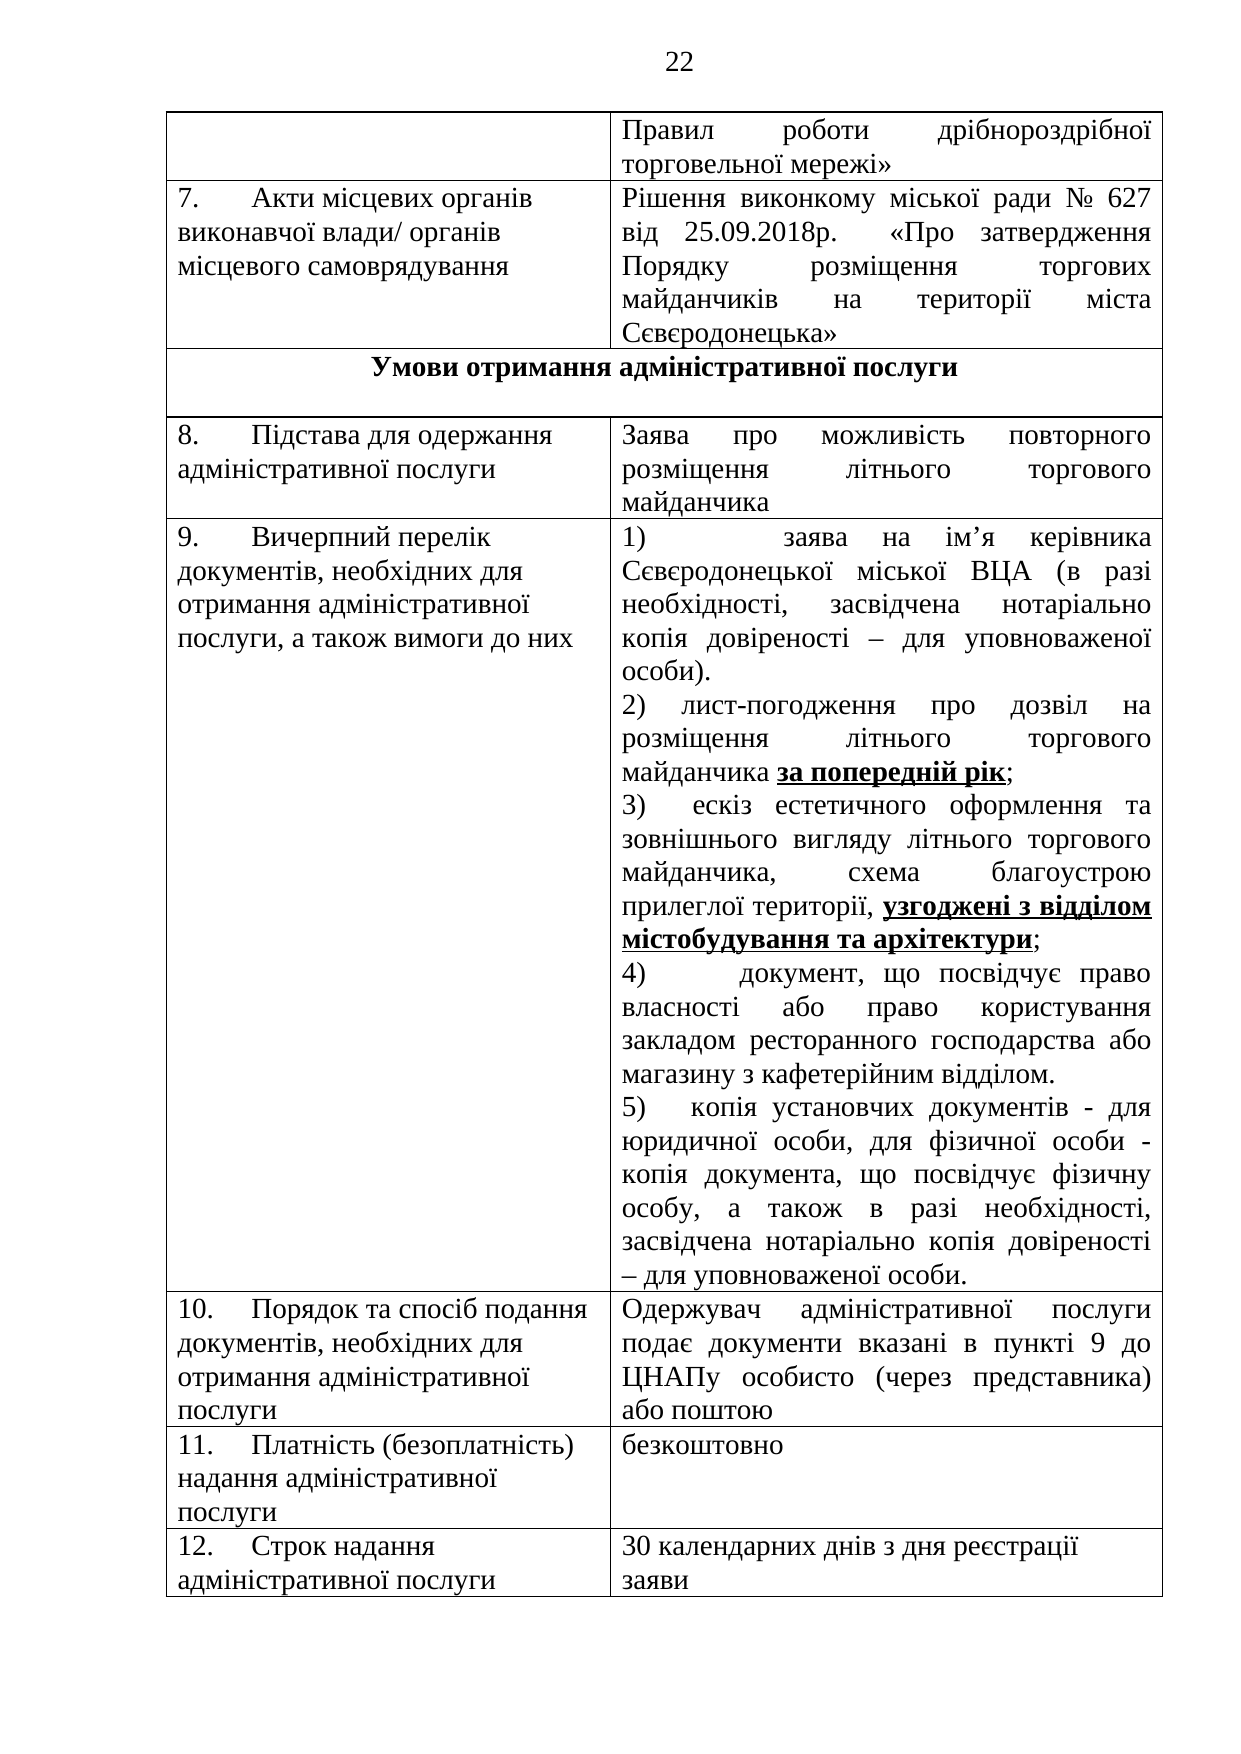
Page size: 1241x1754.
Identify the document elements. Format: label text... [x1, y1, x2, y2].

table_cell 1) заява на ім’я керівника Сєвєродонецької міської ВЦА (в разі необхідності, засвідчена нотаріально копія довіреності – для уповноваженої особи). 2) лист-погодження про дозвіл на розміщення літнього торгового майданчика за попередній рік; 3) ескіз естетичного оформлення та зовнішнього вигляду літнього торгового майданчика, схема благоустрою прилеглої території, узгоджені з відділом містобудування та архітектури; 4) документ, що посвідчує право власності або право користування закладом ресторанного господарства або магазину з кафетерійним відділом. 5) копія установчих документів - для юридичної особи, для фізичної особи - копія документа, що посвідчує фізичну особу, а також в разі необхідності, засвідчена нотаріально копія довіреності – для уповноваженої особи. [611, 519, 1162, 1291]
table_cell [167, 113, 610, 179]
table_cell Умови отримання адміністративної послуги [167, 349, 1162, 416]
table_cell Заява про можливість повторного розміщення літнього торгового майданчика [611, 418, 1162, 518]
table_cell 7. Акти місцевих органів виконавчої влади/ органів місцевого самоврядування [167, 181, 610, 348]
table_cell 12. Строк надання адміністративної послуги [167, 1529, 610, 1596]
table_cell 10. Порядок та спосіб подання документів, необхідних для отримання адміністративної послуги [167, 1292, 610, 1426]
table_cell Рішення виконкому міської ради № 627 від 25.09.2018р. «Про затвердження Порядку розміщення торгових майданчиків на території міста Сєвєродонецька» [611, 181, 1162, 348]
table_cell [611, 113, 1162, 179]
table_cell 8. Підстава для одержання адміністративної послуги [167, 418, 610, 518]
table_cell 9. Вичерпний перелік документів, необхідних для отримання адміністративної послуги, а також вимоги до них [167, 519, 610, 1291]
table_cell 11. Платність (безоплатність) надання адміністративної послуги [167, 1427, 610, 1527]
table_cell 30 календарних днів з дня реєстрації заяви [611, 1529, 1162, 1596]
table_cell Одержувач адміністративної послуги подає документи вказані в пункті 9 до ЦНАПу особисто (через представника) або поштою [611, 1292, 1162, 1426]
table_cell безкоштовно [611, 1427, 1162, 1527]
